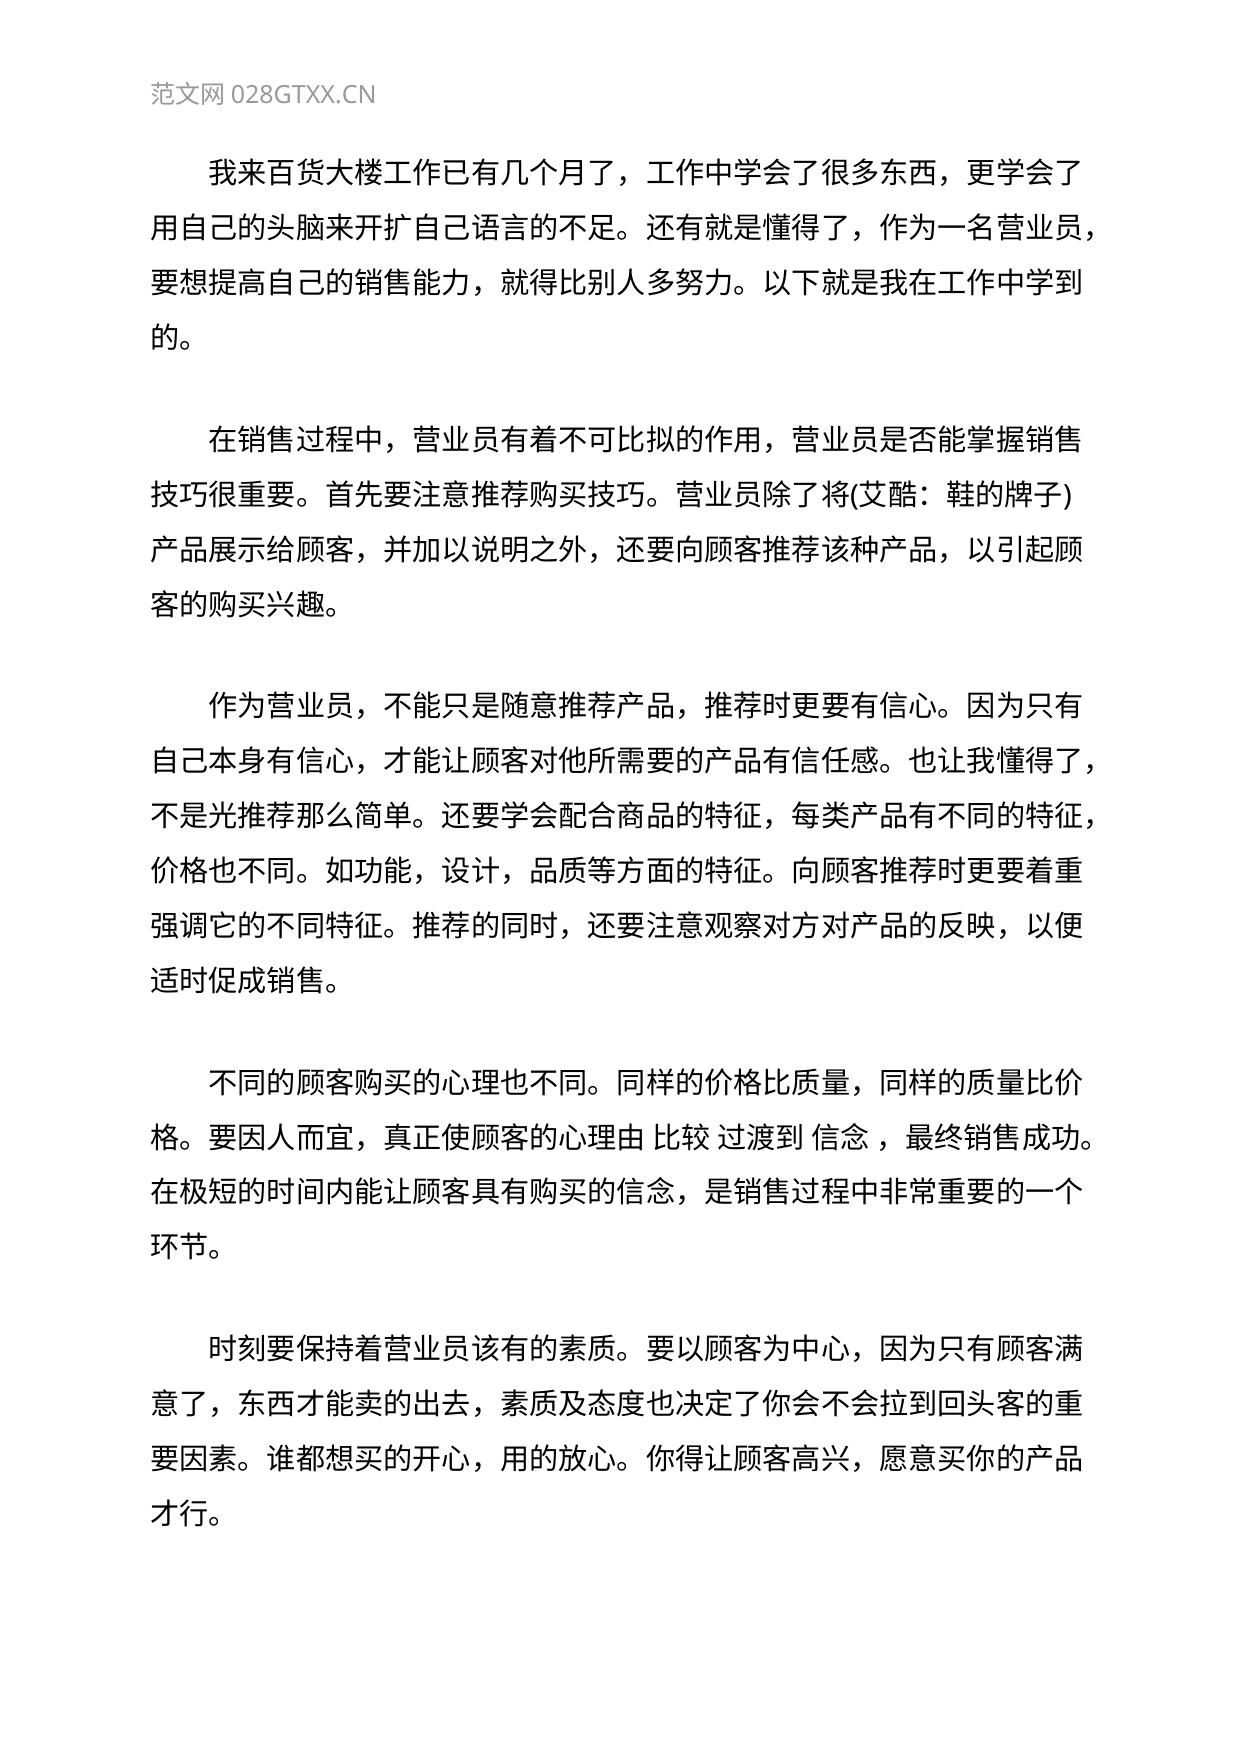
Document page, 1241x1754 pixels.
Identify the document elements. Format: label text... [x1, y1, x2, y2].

text 时刻要保持着营业员该有的素质。要以顾客为中心，因为只有顾客满意了，东西才能卖的出去，素质及态度也决定了你会不会拉到回头客的重要因素。谁都想买的开心，用的放心。你得让顾客高兴，愿意买你的产品才行。 [150, 1326, 1090, 1533]
text 不同的顾客购买的心理也不同。同样的价格比质量，同样的质量比价格。要因人而宜，真正使顾客的心理由 比较 过渡到 信念 ，最终销售成功。在极短的时间内能让顾客具有购买的信念，是销售过程中非常重要的一个环节。 [150, 1059, 1090, 1266]
text 作为营业员，不能只是随意推荐产品，推荐时更要有信心。因为只有自己本身有信心，才能让顾客对他所需要的产品有信任感。也让我懂得了，不是光推荐那么简单。还要学会配合商品的特征，每类产品有不同的特征，价格也不同。如功能，设计，品质等方面的特征。向顾客推荐时更要着重强调它的不同特征。推荐的同时，还要注意观察对方对产品的反映，以便适时促成销售。 [150, 683, 1090, 1000]
text 我来百货大楼工作已有几个月了，工作中学会了很多东西，更学会了用自己的头脑来开扩自己语言的不足。还有就是懂得了，作为一名营业员，要想提高自己的销售能力，就得比别人多努力。以下就是我在工作中学到的。 [150, 150, 1090, 357]
text 在销售过程中，营业员有着不可比拟的作用，营业员是否能掌握销售技巧很重要。首先要注意推荐购买技巧。营业员除了将(艾酷：鞋的牌子)产品展示给顾客，并加以说明之外，还要向顾客推荐该种产品，以引起顾客的购买兴趣。 [150, 416, 1090, 623]
